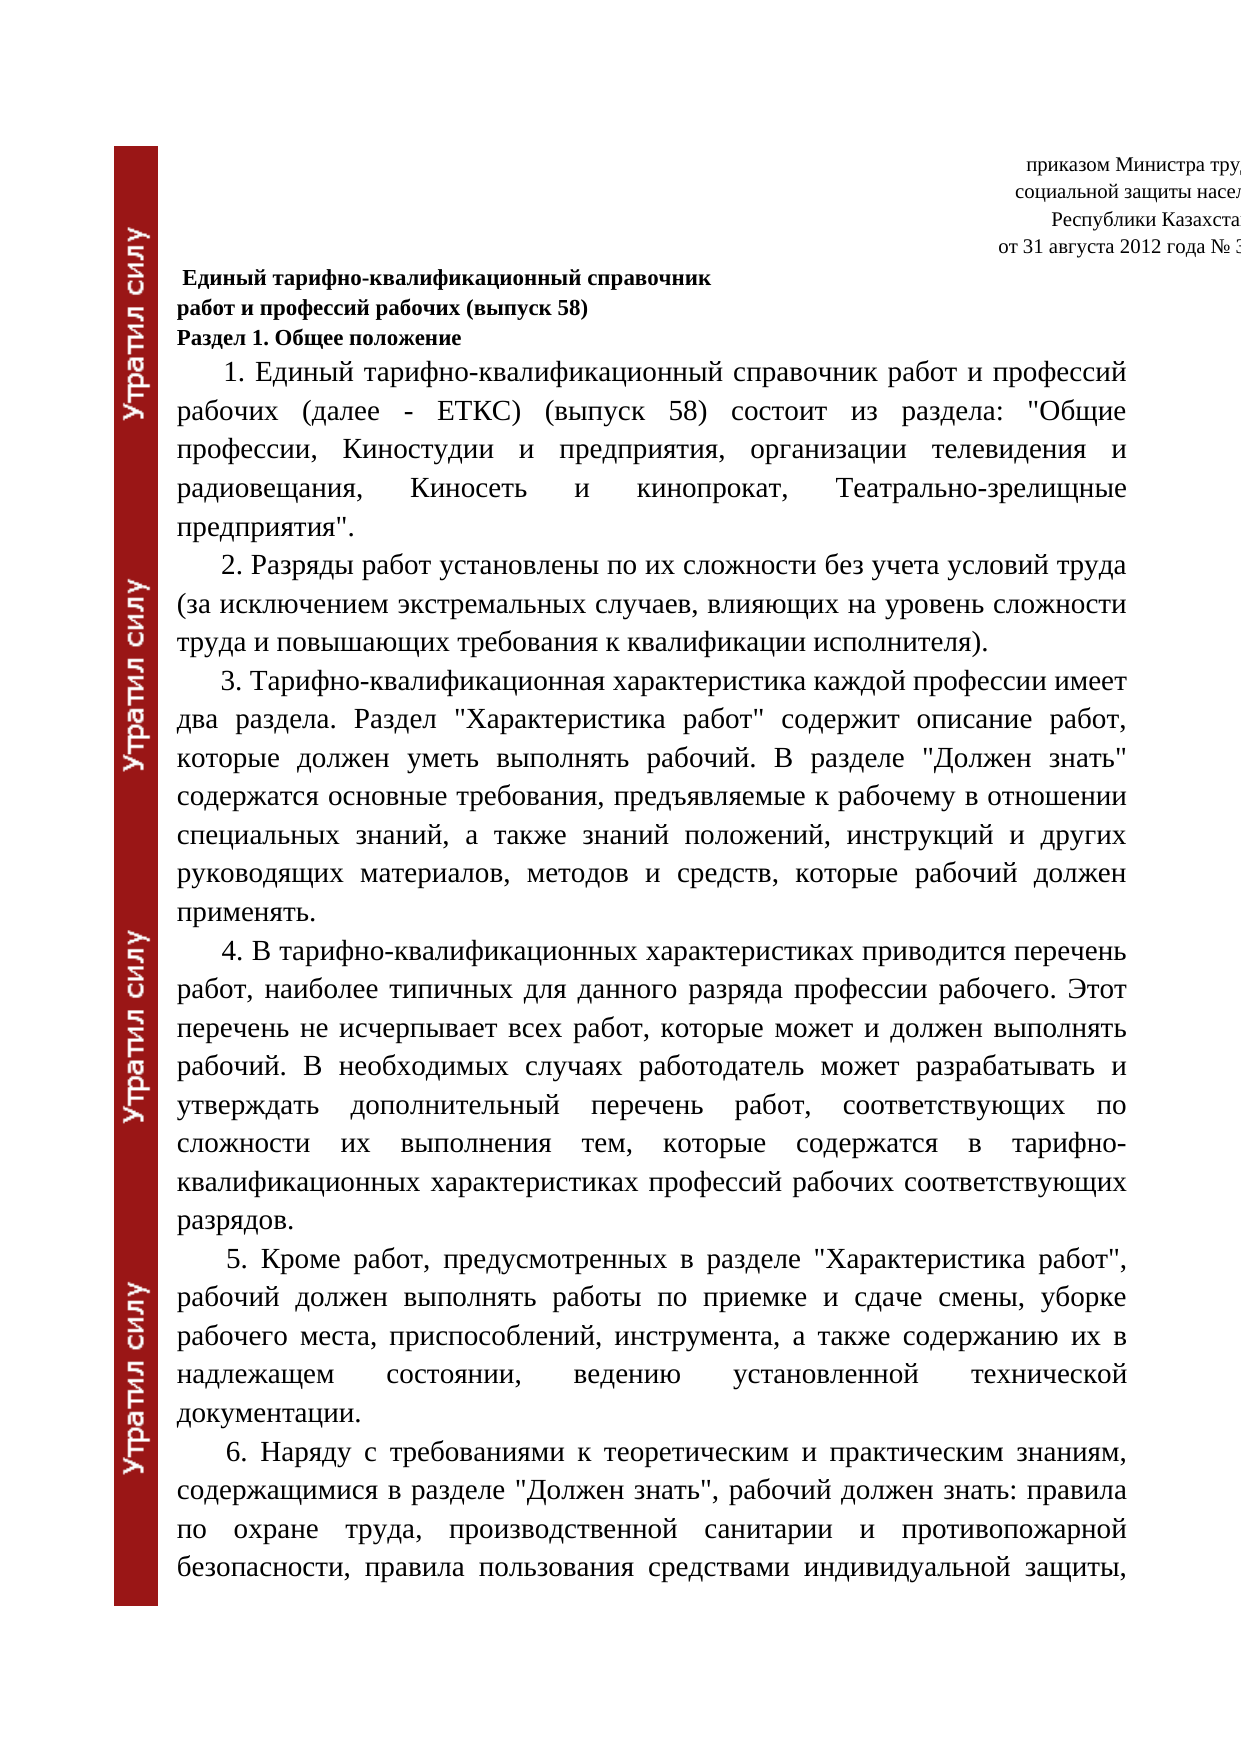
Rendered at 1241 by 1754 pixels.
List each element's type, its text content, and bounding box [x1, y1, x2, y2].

picture [114, 1583, 158, 1606]
picture [114, 658, 158, 663]
picture [114, 1236, 158, 1241]
text 4. В тарифно-квалификационных характеристиках приводится перечень работ, наиболее типичных для данного разряда профессии рабочего. Этот перечень не исчерпывает всех работ, которые может и должен выполнять рабочий. В необходимых случаях работодатель может разрабатывать и утверждать дополнительный перечень работ, соответствующих по сложности их выполнения тем, которые содержатся в тарифно-квалификационных характеристиках профессий рабочих соответствующих разрядов. [112, 933, 1128, 1236]
picture [114, 928, 158, 933]
text 2. Разряды работ установлены по их сложности без учета условий труда (за исключением экстремальных случаев, влияющих на уровень сложности труда и повышающих требования к квалификации исполнителя). [112, 547, 1128, 658]
text 5. Кроме работ, предусмотренных в разделе "Характеристика работ", рабочий должен выполнять работы по приемке и сдаче смены, уборке рабочего места, приспособлений, инструмента, а также содержанию их в надлежащем состоянии, ведению установленной технической документации. [112, 1241, 1128, 1429]
text 3. Тарифно-квалификационная характеристика каждой профессии имеет два раздела. Раздел "Характеристика работ" содержит описание работ, которые должен уметь выполнять рабочий. В разделе "Должен знать" содержатся основные требования, предъявляемые к рабочему в отношении специальных знаний, а также знаний положений, инструкций и других руководящих материалов, методов и средств, которые рабочий должен применять. [112, 663, 1128, 928]
picture [114, 542, 158, 547]
table_header [101, 150, 912, 264]
picture [114, 1429, 158, 1434]
text 1. Единый тарифно-квалификационный справочник работ и профессий рабочих (далее - ЕТКС) (выпуск 58) состоит из раздела: "Общие профессии, Киностудии и предприятия, организации телевидения и радиовещания, Киносеть и кинопрокат, Театрально-зрелищные предприятия". [112, 354, 1128, 542]
table_header Утвержден приказом Министра труда и социальной защиты населения Республики Казахстан от 31 августа 2012 года № 349-ө-м [912, 150, 1240, 264]
text Единый тарифно-квалификационный справочник работ и профессий рабочих (выпуск 58) Раздел 1. Общее положение [112, 264, 1128, 351]
picture [114, 146, 158, 150]
